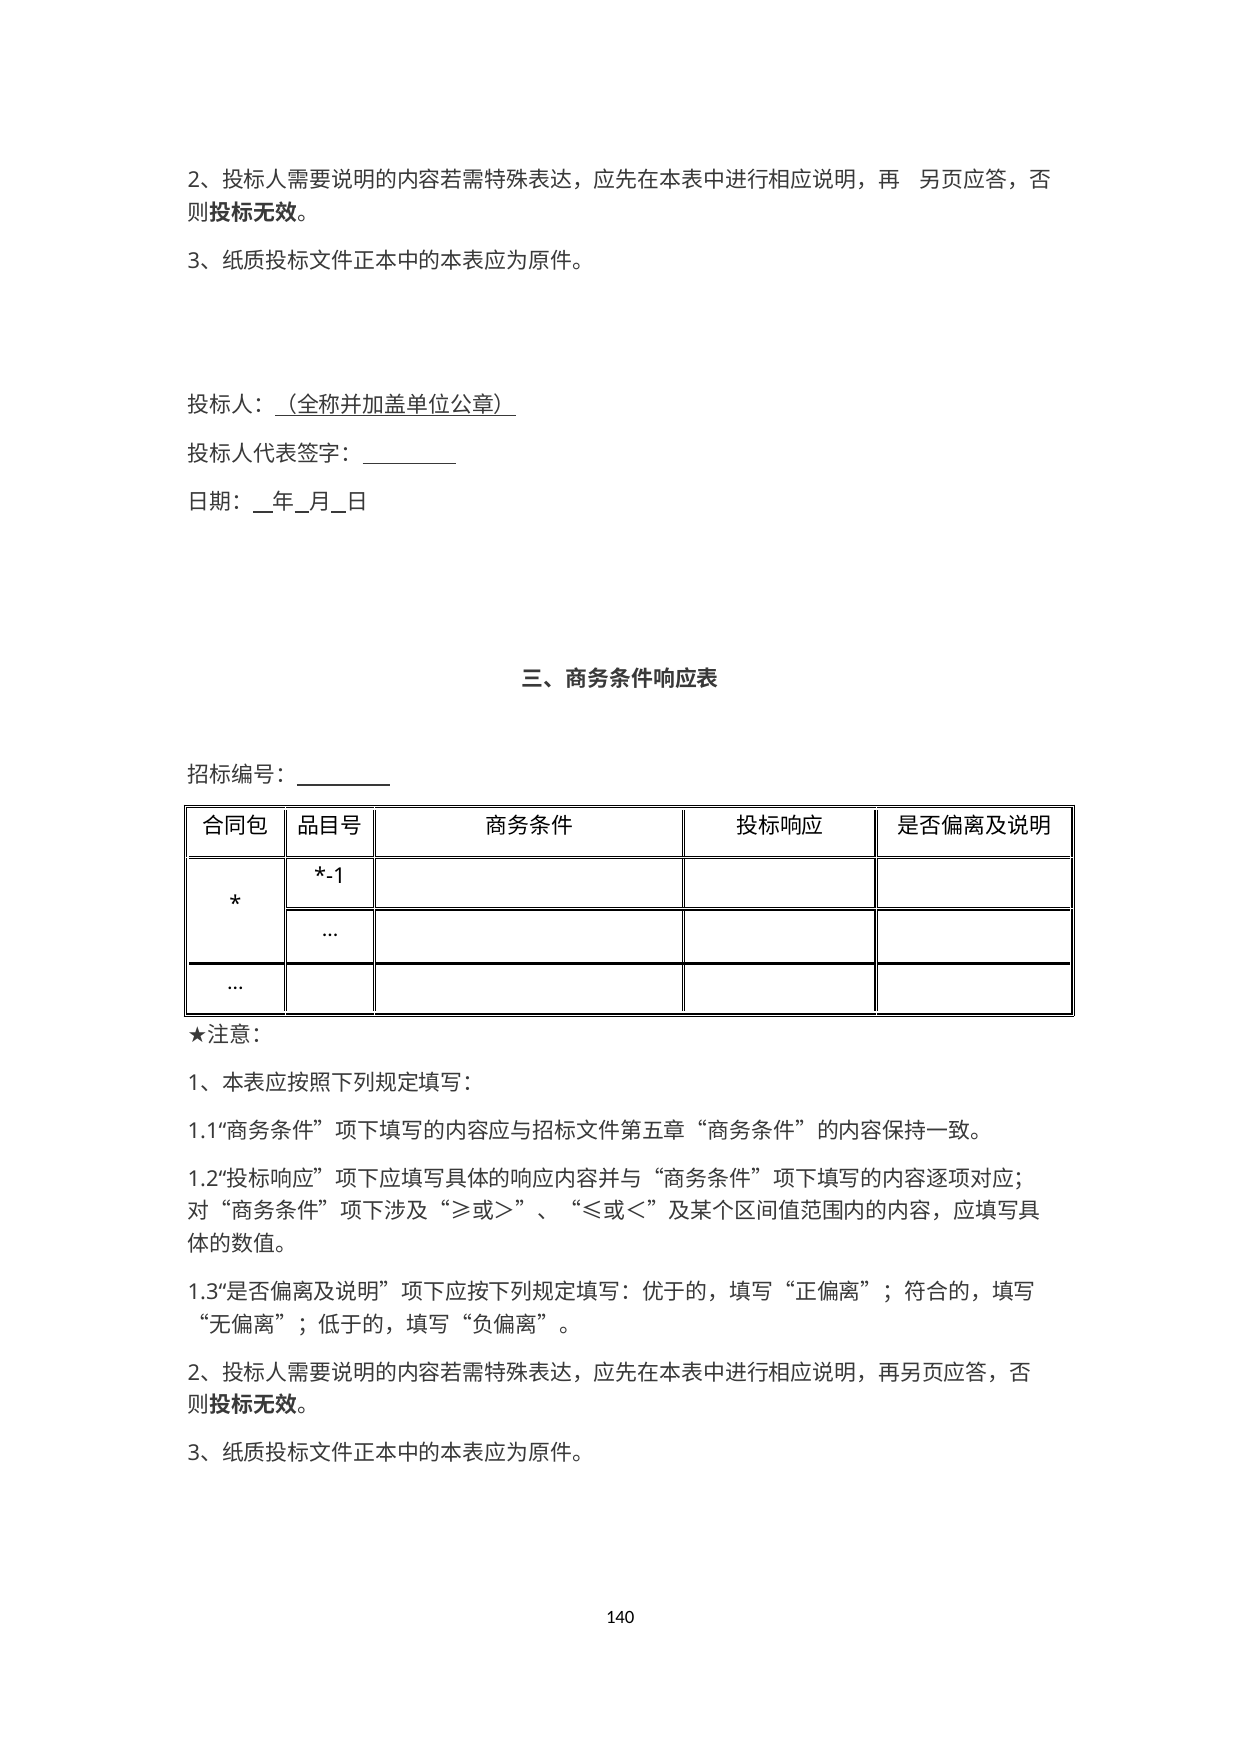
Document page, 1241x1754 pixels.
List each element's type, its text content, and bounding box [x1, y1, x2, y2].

text 1.1“商务条件”项下填写的内容应与招标文件第五章“商务条件”的内容保持一致。 [187, 1112, 1053, 1145]
text 日期： 年 月 日 [187, 483, 1053, 516]
text 投标人：（全称并加盖单位公章） [187, 387, 1053, 419]
table_header 是否偏离及说明 [876, 808, 1071, 856]
table_header 品目号 [285, 806, 374, 856]
table_cell [878, 856, 1072, 907]
table_cell [876, 962, 1071, 1013]
text 3、纸质投标文件正本中的本表应为原件。 [187, 243, 1053, 275]
table_cell [376, 859, 682, 907]
text 三、商务条件响应表 [187, 628, 1053, 693]
text 1、本表应按照下列规定填写： [187, 1064, 1053, 1097]
table_cell [285, 962, 374, 1013]
table_cell [878, 907, 1072, 962]
text 2、投标人需要说明的内容若需特殊表达，应先在本表中进行相应说明，再另页应答，否则投标无效。 [187, 1354, 1053, 1419]
text 3、纸质投标文件正本中的本表应为原件。 [187, 1435, 1053, 1467]
text 招标编号： [187, 756, 1053, 789]
table_cell [685, 859, 874, 907]
table_header 合同包 [187, 808, 285, 856]
table_header 商务条件 [374, 806, 683, 856]
table_cell [685, 911, 874, 962]
table_cell * [187, 856, 284, 962]
table_cell [374, 962, 683, 1013]
text 1.2“投标响应”项下应填写具体的响应内容并与“商务条件”项下填写的内容逐项对应；对“商务条件”项下涉及“≥或＞”、“≤或＜”及某个区间值范围内的内容，应填写具体的数值。 [187, 1161, 1053, 1258]
text 投标人代表签字： [187, 435, 1053, 468]
text 1.3“是否偏离及说明”项下应按下列规定填写：优于的，填写“正偏离”；符合的，填写“无偏离”；低于的，填写“负偏离”。 [187, 1274, 1053, 1339]
table_cell … [187, 962, 285, 1013]
text 2、投标人需要说明的内容若需特殊表达，应先在本表中进行相应说明，再 另页应答，否则投标无效。 [187, 162, 1053, 227]
table_cell [684, 965, 876, 1013]
table_header 投标响应 [684, 808, 876, 856]
table_cell … [287, 911, 373, 962]
table_cell [376, 911, 682, 962]
table_cell *-1 [287, 859, 373, 907]
text ★注意： [187, 1017, 1053, 1049]
